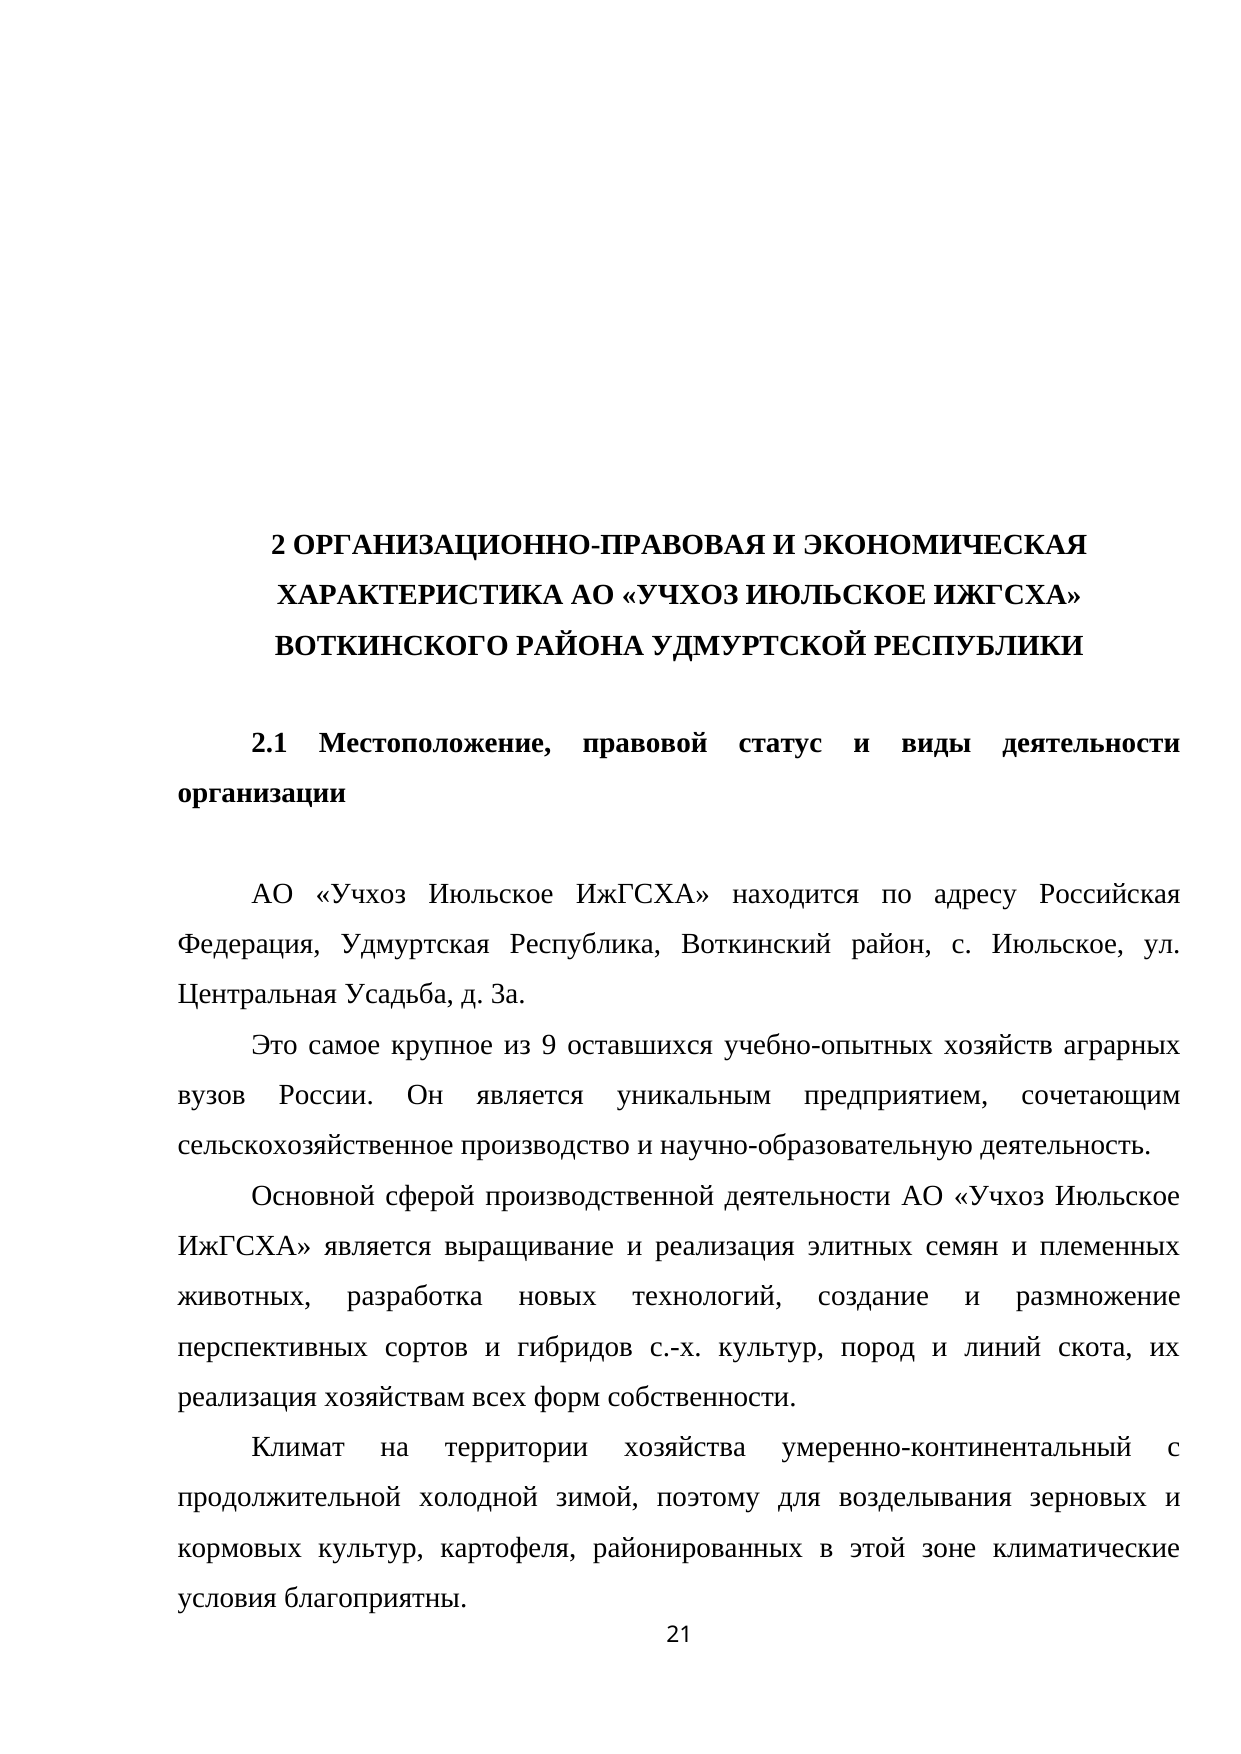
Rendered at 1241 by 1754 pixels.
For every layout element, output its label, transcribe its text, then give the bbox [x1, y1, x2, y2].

text Основной сферой производственной деятельности АО «Учхоз Июльское ИжГСХА» является выращивание и реализация элитных семян и племенных животных, разработка новых технологий, создание и размножение перспективных сортов и гибридов с.-х. культур, пород и линий скота, их реализация хозяйствам всех форм собственности. [177, 1178, 1181, 1412]
subtitle 2.1 Местоположение, правовой статус и виды деятельности организации [177, 725, 1181, 809]
text АО «Учхоз Июльское ИжГСХА» находится по адресу Российская Федерация, Удмуртская Республика, Воткинский район, с. Июльское, ул. Центральная Усадьба, д. 3а. [177, 876, 1181, 1010]
subtitle 2 ОРГАНИЗАЦИОННО-ПРАВОВАЯ И ЭКОНОМИЧЕСКАЯ ХАРАКТЕРИСТИКА АО «УЧХОЗ ИЮЛЬСКОЕ ИЖГСХА» ВОТКИНСКОГО РАЙОНА УДМУРТСКОЙ РЕСПУБЛИКИ [177, 527, 1181, 661]
text Климат на территории хозяйства умеренно-континентальный с продолжительной холодной зимой, поэтому для возделывания зерновых и кормовых культур, картофеля, районированных в этой зоне климатические условия благоприятны. [177, 1429, 1181, 1614]
text Это самое крупное из 9 оставшихся учебно-опытных хозяйств аграрных вузов России. Он является уникальным предприятием, сочетающим сельскохозяйственное производство и научно-образовательную деятельность. [177, 1027, 1181, 1161]
